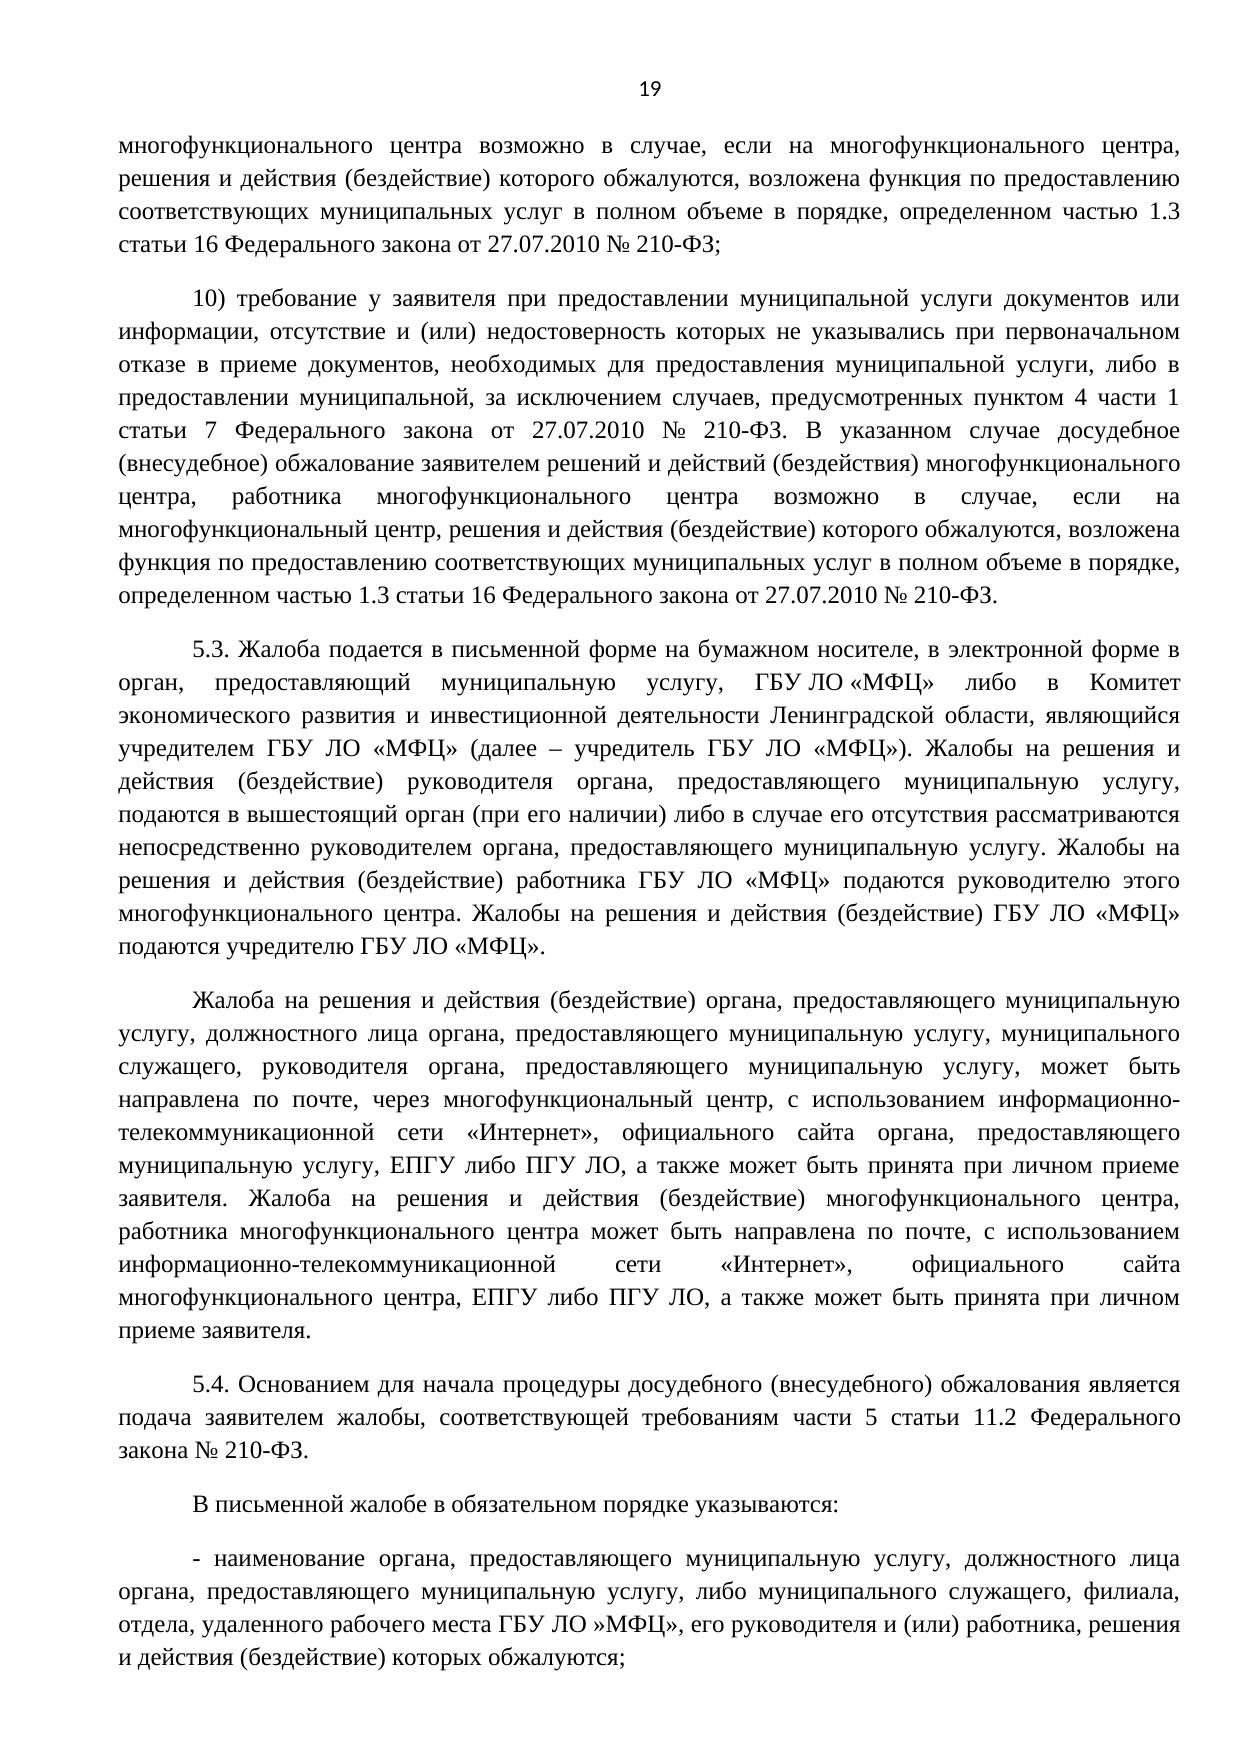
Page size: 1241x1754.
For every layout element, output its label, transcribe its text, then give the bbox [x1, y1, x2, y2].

text - наименование органа, предоставляющего муниципальную услугу, должностного лица органа, предоставляющего муниципальную услугу, либо муниципального служащего, филиала, отдела, удаленного рабочего места ГБУ ЛО »МФЦ», его руководителя и (или) работника, решения и действия (бездействие) которых обжалуются; [118, 1543, 1181, 1671]
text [118, 130, 1181, 258]
text 10) требование у заявителя при предоставлении муниципальной услуги документов или информации, отсутствие и (или) недостоверность которых не указывались при первоначальном отказе в приеме документов, необходимых для предоставления муниципальной услуги, либо в предоставлении муниципальной, за исключением случаев, предусмотренных пунктом 4 части 1 статьи 7 Федерального закона от 27.07.2010 № 210-ФЗ. В указанном случае досудебное (внесудебное) обжалование заявителем решений и действий (бездействия) многофункционального центра, работника многофункционального центра возможно в случае, если на многофункциональный центр, решения и действия (бездействие) которого обжалуются, возложена функция по предоставлению соответствующих муниципальных услуг в полном объеме в порядке, определенном частью 1.3 статьи 16 Федерального закона от 27.07.2010 № 210-ФЗ. [118, 283, 1181, 609]
text 5.3. Жалоба подается в письменной форме на бумажном носителе, в электронной форме в орган, предоставляющий муниципальную услугу, ГБУ ЛО «МФЦ» либо в Комитет экономического развития и инвестиционной деятельности Ленинградской области, являющийся учредителем ГБУ ЛО «МФЦ» (далее – учредитель ГБУ ЛО «МФЦ»). Жалобы на решения и действия (бездействие) руководителя органа, предоставляющего муниципальную услугу, подаются в вышестоящий орган (при его наличии) либо в случае его отсутствия рассматриваются непосредственно руководителем органа, предоставляющего муниципальную услугу. Жалобы на решения и действия (бездействие) работника ГБУ ЛО «МФЦ» подаются руководителю этого многофункционального центра. Жалобы на решения и действия (бездействие) ГБУ ЛО «МФЦ» подаются учредителю ГБУ ЛО «МФЦ». [118, 634, 1181, 960]
text В письменной жалобе в обязательном порядке указываются: [118, 1489, 1181, 1518]
text Жалоба на решения и действия (бездействие) органа, предоставляющего муниципальную услугу, должностного лица органа, предоставляющего муниципальную услугу, муниципального служащего, руководителя органа, предоставляющего муниципальную услугу, может быть направлена по почте, через многофункциональный центр, с использованием информационно-телекоммуникационной сети «Интернет», официального сайта органа, предоставляющего муниципальную услугу, ЕПГУ либо ПГУ ЛО, а также может быть принята при личном приеме заявителя. Жалоба на решения и действия (бездействие) многофункционального центра, работника многофункционального центра может быть направлена по почте, с использованием информационно-телекоммуникационной сети «Интернет», официального сайта многофункционального центра, ЕПГУ либо ПГУ ЛО, а также может быть принята при личном приеме заявителя. [118, 985, 1181, 1344]
text 5.4. Основанием для начала процедуры досудебного (внесудебного) обжалования является подача заявителем жалобы, соответствующей требованиям части 5 статьи 11.2 Федерального закона № 210-ФЗ. [118, 1369, 1181, 1464]
